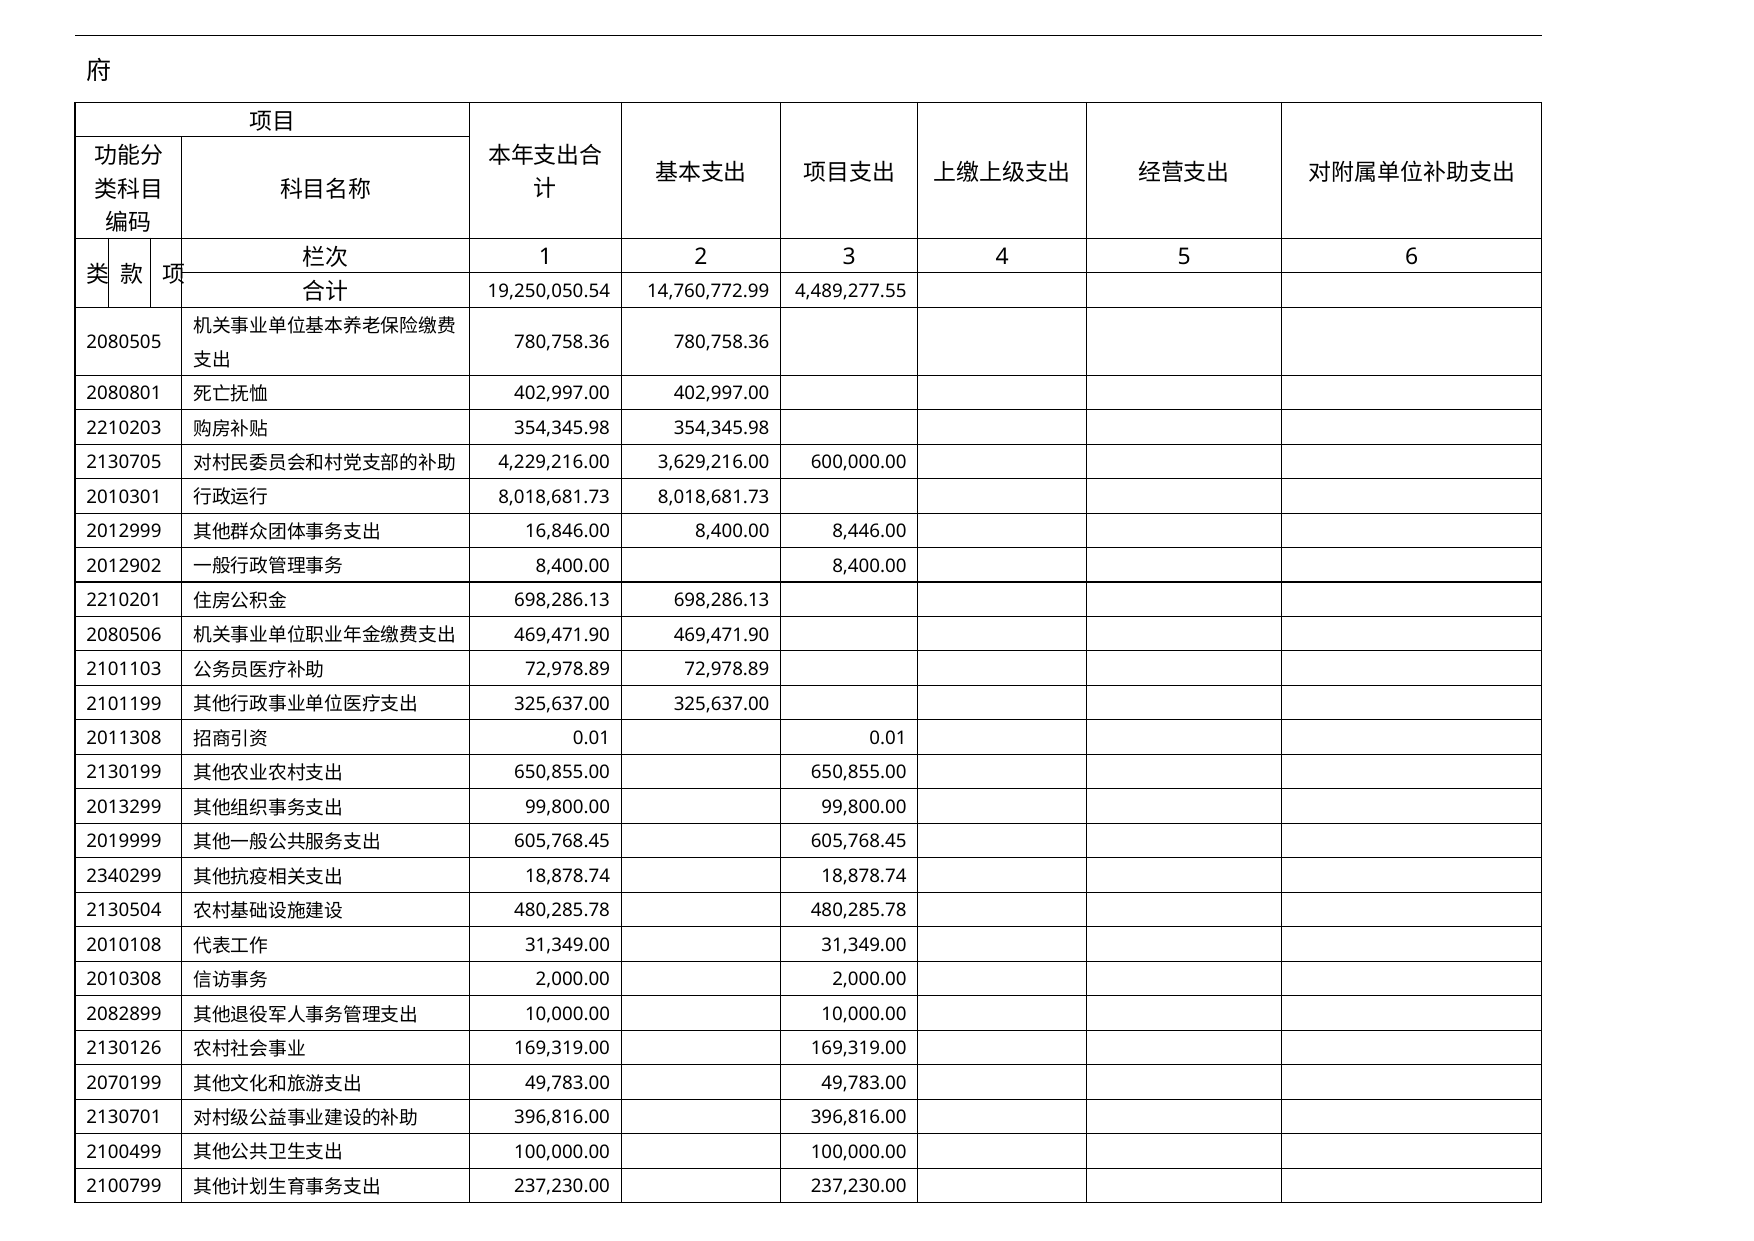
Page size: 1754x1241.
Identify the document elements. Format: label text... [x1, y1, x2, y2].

table_cell 8,400.00 [470, 548, 621, 581]
table_cell [622, 1169, 780, 1202]
table_cell 698,286.13 [470, 583, 621, 616]
table_cell [781, 686, 917, 719]
table_cell [1087, 893, 1281, 926]
table_cell [1282, 1100, 1541, 1133]
table_cell 项目支出 [781, 103, 917, 238]
table_cell [1282, 858, 1541, 892]
table_cell 机关事业单位职业年金缴费支出 [182, 617, 469, 650]
table_cell [918, 824, 1086, 857]
table_cell [781, 617, 917, 650]
table_cell [1087, 308, 1281, 374]
table_cell 其他行政事业单位医疗支出 [182, 686, 469, 719]
table_cell 354,345.98 [470, 410, 621, 443]
table_cell [1282, 720, 1541, 754]
table_cell [918, 1100, 1086, 1133]
table_cell 4,489,277.55 [781, 273, 917, 307]
table_cell 100,000.00 [470, 1134, 621, 1167]
table_cell 31,349.00 [781, 927, 917, 961]
table_cell [918, 479, 1086, 512]
table_cell [918, 962, 1086, 995]
table_cell [918, 1031, 1086, 1064]
table_cell 4 [918, 239, 1086, 272]
table_cell [622, 720, 780, 754]
table_cell 605,768.45 [781, 824, 917, 857]
table_cell [781, 376, 917, 409]
table_cell 99,800.00 [470, 789, 621, 823]
table_cell [1087, 1031, 1281, 1064]
table_cell 对村级公益事业建设的补助 [182, 1100, 469, 1133]
table_cell 2340299 [76, 858, 181, 892]
table_cell 公务员医疗补助 [182, 651, 469, 685]
table_cell 经营支出 [1087, 103, 1281, 238]
table_cell [781, 583, 917, 616]
table_cell 6 [1282, 239, 1541, 272]
table_cell [1087, 1100, 1281, 1133]
table_cell [918, 1169, 1086, 1202]
table_cell [1282, 1134, 1541, 1167]
table_cell 其他公共卫生支出 [182, 1134, 469, 1167]
table_cell [1282, 308, 1541, 374]
table_cell [918, 927, 1086, 961]
table_cell [1087, 1134, 1281, 1167]
table_cell 605,768.45 [470, 824, 621, 857]
table_cell [1087, 376, 1281, 409]
table_cell 4,229,216.00 [470, 445, 621, 478]
table_cell 2082899 [76, 996, 181, 1029]
table_cell 0.01 [781, 720, 917, 754]
table_cell 0.01 [470, 720, 621, 754]
table_cell [1087, 273, 1281, 307]
table_cell [1282, 962, 1541, 995]
table_cell [918, 858, 1086, 892]
table_cell [781, 651, 917, 685]
table_cell 购房补贴 [182, 410, 469, 443]
table_cell 100,000.00 [781, 1134, 917, 1167]
table_cell 8,446.00 [781, 514, 917, 547]
table_cell 650,855.00 [781, 755, 917, 788]
table_cell 480,285.78 [781, 893, 917, 926]
table_cell 信访事务 [182, 962, 469, 995]
table_cell 2130701 [76, 1100, 181, 1133]
table_cell [1282, 273, 1541, 307]
table_cell 栏次 [182, 239, 469, 272]
table_cell 其他抗疫相关支出 [182, 858, 469, 892]
table_cell 3,629,216.00 [622, 445, 780, 478]
table_cell [469, 36, 621, 102]
table_cell [1282, 755, 1541, 788]
table_cell [1087, 927, 1281, 961]
table_cell [1087, 824, 1281, 857]
table_cell [918, 36, 1086, 102]
table_cell [918, 583, 1086, 616]
table_cell 2013299 [76, 789, 181, 823]
table_cell 469,471.90 [622, 617, 780, 650]
table_cell [1087, 686, 1281, 719]
table_cell 2,000.00 [781, 962, 917, 995]
table_cell 8,400.00 [622, 514, 780, 547]
table_cell 72,978.89 [622, 651, 780, 685]
table_cell [918, 1134, 1086, 1167]
table_cell 31,349.00 [470, 927, 621, 961]
table_cell [1087, 617, 1281, 650]
table_cell 其他一般公共服务支出 [182, 824, 469, 857]
table_cell [622, 893, 780, 926]
table_cell [918, 720, 1086, 754]
table_cell [918, 376, 1086, 409]
table_cell [1087, 479, 1281, 512]
table_cell [1282, 410, 1541, 443]
table_cell 2130705 [76, 445, 181, 478]
table_cell 款 [109, 239, 150, 307]
table_cell [1087, 548, 1281, 581]
table_cell 169,319.00 [470, 1031, 621, 1064]
table_cell [1282, 789, 1541, 823]
table_cell 237,230.00 [470, 1169, 621, 1202]
table_cell 2019999 [76, 824, 181, 857]
table_cell [918, 789, 1086, 823]
table_cell 住房公积金 [182, 583, 469, 616]
table_cell [918, 893, 1086, 926]
table_cell 1 [470, 239, 621, 272]
table_cell [1282, 514, 1541, 547]
table_cell [1087, 1169, 1281, 1202]
table_cell 402,997.00 [622, 376, 780, 409]
table_cell 650,855.00 [470, 755, 621, 788]
table_cell [781, 479, 917, 512]
table_cell 14,760,772.99 [622, 273, 780, 307]
table_cell 99,800.00 [781, 789, 917, 823]
table_cell [1087, 962, 1281, 995]
table_cell 19,250,050.54 [470, 273, 621, 307]
table_cell 代表工作 [182, 927, 469, 961]
table_cell [622, 1065, 780, 1098]
table_cell 本年支出合计 [470, 103, 621, 238]
table_cell 10,000.00 [470, 996, 621, 1029]
table_cell 16,846.00 [470, 514, 621, 547]
table_cell 169,319.00 [781, 1031, 917, 1064]
table_cell 2080506 [76, 617, 181, 650]
table_cell [1087, 858, 1281, 892]
table_cell 2101199 [76, 686, 181, 719]
table_cell 698,286.13 [622, 583, 780, 616]
table_cell [1282, 548, 1541, 581]
table_cell [1282, 893, 1541, 926]
table_cell [918, 445, 1086, 478]
table_cell [621, 36, 780, 102]
table_cell 项目 [76, 103, 469, 136]
table_cell [1087, 410, 1281, 443]
table_cell 2010301 [76, 479, 181, 512]
table_cell 招商引资 [182, 720, 469, 754]
table_cell 2100499 [76, 1134, 181, 1167]
table_cell 项 [151, 239, 181, 307]
table_cell 8,018,681.73 [622, 479, 780, 512]
table_cell [622, 1134, 780, 1167]
table_cell [622, 962, 780, 995]
table_cell 上缴上级支出 [918, 103, 1086, 238]
table_cell [918, 410, 1086, 443]
table_cell 科目名称 [182, 137, 469, 238]
table_cell [918, 273, 1086, 307]
table_cell 金额单位：元 [1281, 36, 1542, 102]
table_cell 18,878.74 [781, 858, 917, 892]
table_cell 公开部门：原州区寨科乡人民政府 [75, 36, 469, 102]
table_cell 其他组织事务支出 [182, 789, 469, 823]
table_cell 2010308 [76, 962, 181, 995]
table_cell 2130126 [76, 1031, 181, 1064]
table_cell 72,978.89 [470, 651, 621, 685]
table_cell [918, 308, 1086, 374]
table_cell [918, 1065, 1086, 1098]
table_cell 合计 [182, 273, 469, 307]
table_cell [781, 308, 917, 374]
table_cell 基本支出 [622, 103, 780, 238]
table_cell 49,783.00 [470, 1065, 621, 1098]
table_cell 其他农业农村支出 [182, 755, 469, 788]
table_cell [1087, 651, 1281, 685]
table_cell [918, 548, 1086, 581]
table_cell 其他文化和旅游支出 [182, 1065, 469, 1098]
table_cell 8,400.00 [781, 548, 917, 581]
table_cell 2 [622, 239, 780, 272]
table_cell [1087, 720, 1281, 754]
table_cell [1087, 445, 1281, 478]
table_cell 其他退役军人事务管理支出 [182, 996, 469, 1029]
table_cell 死亡抚恤 [182, 376, 469, 409]
table_cell [622, 548, 780, 581]
table_cell 2080801 [76, 376, 181, 409]
table_cell [918, 514, 1086, 547]
table_cell [918, 617, 1086, 650]
table_cell [622, 927, 780, 961]
table_cell 325,637.00 [622, 686, 780, 719]
table_cell 2012902 [76, 548, 181, 581]
table_cell 49,783.00 [781, 1065, 917, 1098]
table_cell 2,000.00 [470, 962, 621, 995]
table_cell [918, 651, 1086, 685]
table_cell 一般行政管理事务 [182, 548, 469, 581]
table_cell [622, 1100, 780, 1133]
table_cell 237,230.00 [781, 1169, 917, 1202]
table_cell [622, 824, 780, 857]
table_cell 8,018,681.73 [470, 479, 621, 512]
table_cell [622, 996, 780, 1029]
table_cell [1282, 376, 1541, 409]
table_cell [622, 858, 780, 892]
table_cell [1282, 996, 1541, 1029]
table_cell 农村基础设施建设 [182, 893, 469, 926]
table_cell 469,471.90 [470, 617, 621, 650]
table_cell [781, 410, 917, 443]
table_cell 其他计划生育事务支出 [182, 1169, 469, 1202]
table_cell 325,637.00 [470, 686, 621, 719]
table_cell [1282, 927, 1541, 961]
table_cell [1087, 755, 1281, 788]
table_cell 2101103 [76, 651, 181, 685]
table_cell 5 [1087, 239, 1281, 272]
table_cell 2130504 [76, 893, 181, 926]
table_cell 10,000.00 [781, 996, 917, 1029]
table_cell 对附属单位补助支出 [1282, 103, 1541, 238]
table_cell 2080505 [76, 308, 181, 374]
table_cell [918, 686, 1086, 719]
table_cell [1087, 789, 1281, 823]
table_cell 农村社会事业 [182, 1031, 469, 1064]
table_cell 行政运行 [182, 479, 469, 512]
table_cell 2011308 [76, 720, 181, 754]
table_cell 类 [76, 239, 108, 307]
table_cell [1282, 824, 1541, 857]
table_cell 机关事业单位基本养老保险缴费支出 [182, 308, 469, 374]
table_cell [622, 1031, 780, 1064]
table_cell [622, 755, 780, 788]
table_cell 其他群众团体事务支出 [182, 514, 469, 547]
table_cell 对村民委员会和村党支部的补助 [182, 445, 469, 478]
table_cell [780, 36, 917, 102]
table_cell [918, 755, 1086, 788]
table_cell 780,758.36 [470, 308, 621, 374]
table_cell 2070199 [76, 1065, 181, 1098]
table_cell 402,997.00 [470, 376, 621, 409]
table_cell 2210201 [76, 583, 181, 616]
table_cell [1086, 36, 1281, 102]
table_cell 2100799 [76, 1169, 181, 1202]
table_cell 480,285.78 [470, 893, 621, 926]
table_cell 2010108 [76, 927, 181, 961]
table_cell [1282, 1169, 1541, 1202]
table_cell 600,000.00 [781, 445, 917, 478]
table_cell [1282, 583, 1541, 616]
table_cell [1282, 479, 1541, 512]
table_cell [1282, 617, 1541, 650]
table_cell 2210203 [76, 410, 181, 443]
table_cell [1087, 583, 1281, 616]
table_cell [1282, 1031, 1541, 1064]
table_cell [1087, 996, 1281, 1029]
table_cell 354,345.98 [622, 410, 780, 443]
table_cell 18,878.74 [470, 858, 621, 892]
table_cell [1282, 445, 1541, 478]
table_cell [1282, 651, 1541, 685]
table_cell [1282, 1065, 1541, 1098]
table_cell [1087, 514, 1281, 547]
table_cell [918, 996, 1086, 1029]
table_cell 3 [781, 239, 917, 272]
table_cell [1087, 1065, 1281, 1098]
table_cell [622, 789, 780, 823]
table_cell 780,758.36 [622, 308, 780, 374]
table_cell 396,816.00 [781, 1100, 917, 1133]
table_cell 2130199 [76, 755, 181, 788]
table_cell 2012999 [76, 514, 181, 547]
table_cell [1282, 686, 1541, 719]
table_cell 功能分类科目编码 [76, 137, 181, 238]
table_cell 396,816.00 [470, 1100, 621, 1133]
